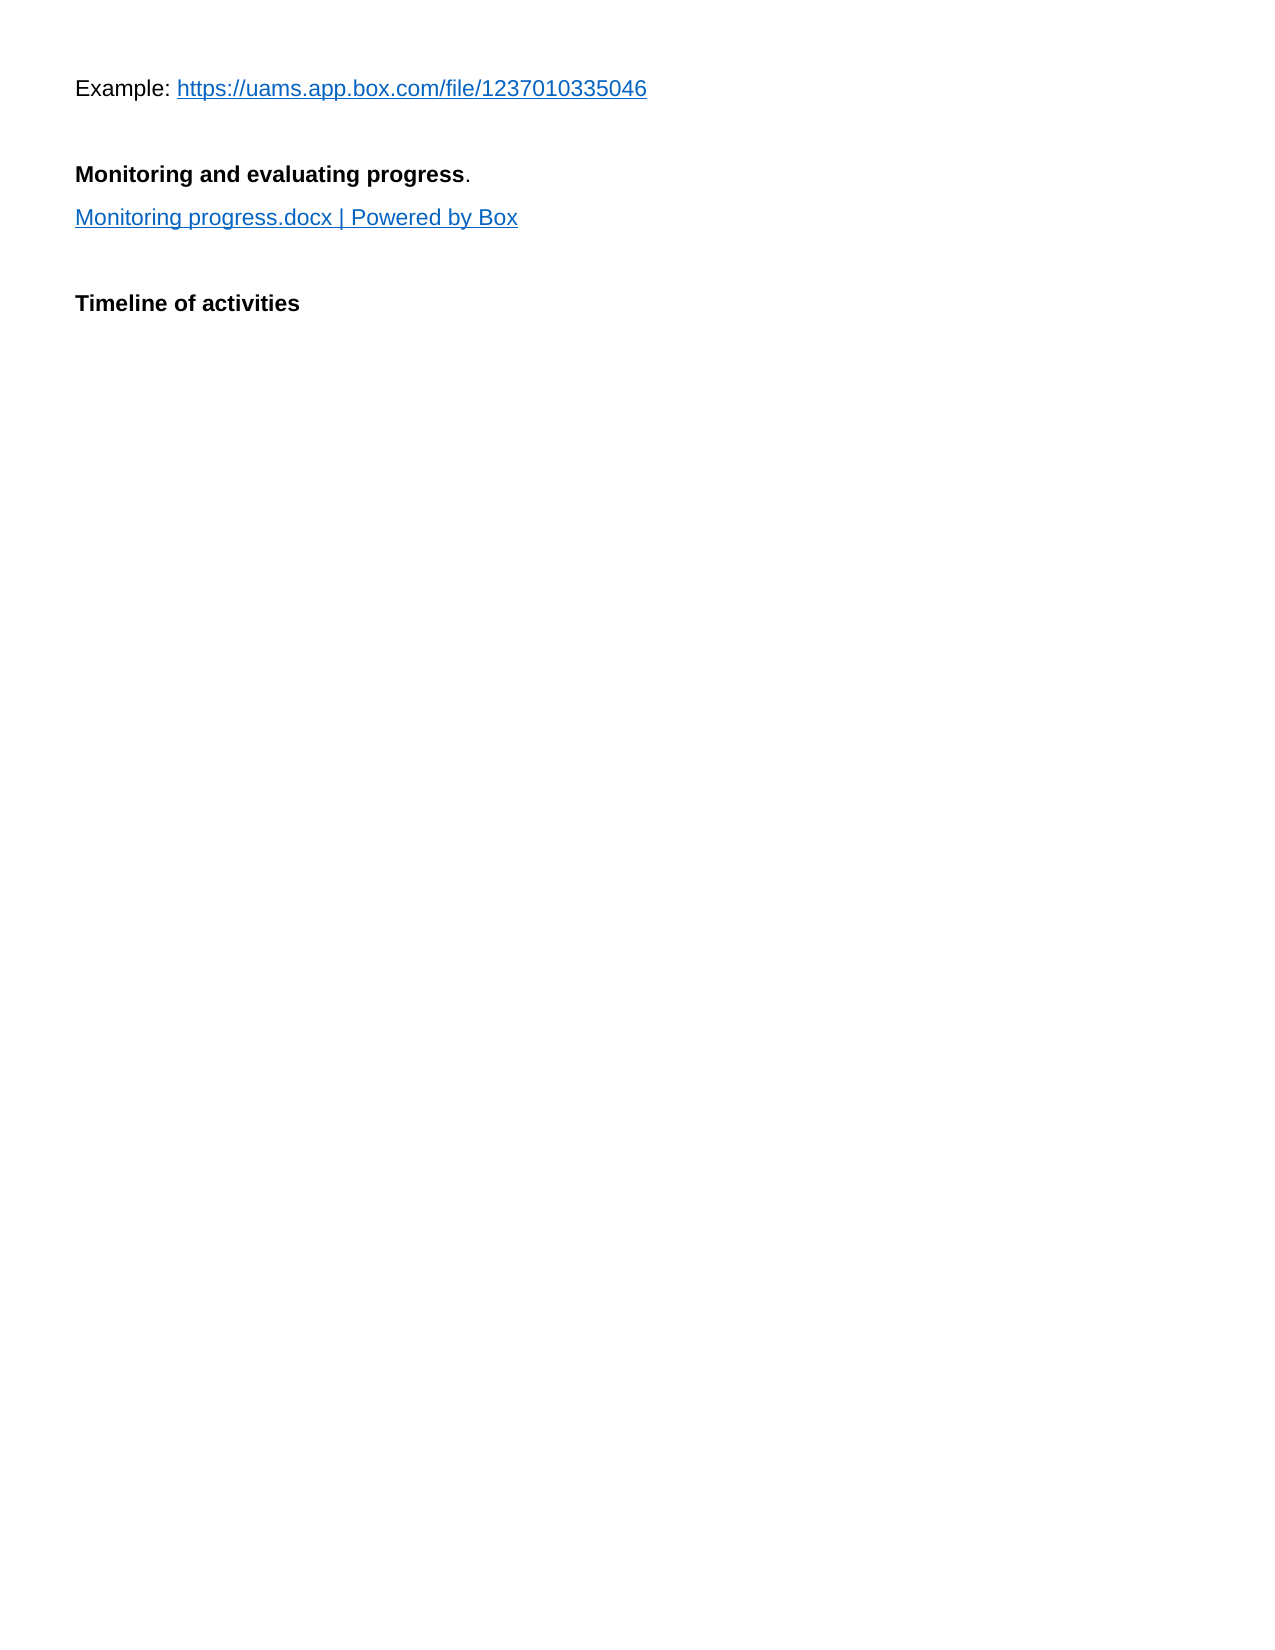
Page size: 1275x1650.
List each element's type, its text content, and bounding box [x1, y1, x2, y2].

text Timeline of activities [75, 290, 1200, 316]
text Monitoring and evaluating progress. [75, 161, 1200, 187]
text Example: https://uams.app.box.com/file/1237010335046 [75, 75, 1200, 101]
text Monitoring progress.docx | Powered by Box [75, 204, 1200, 230]
